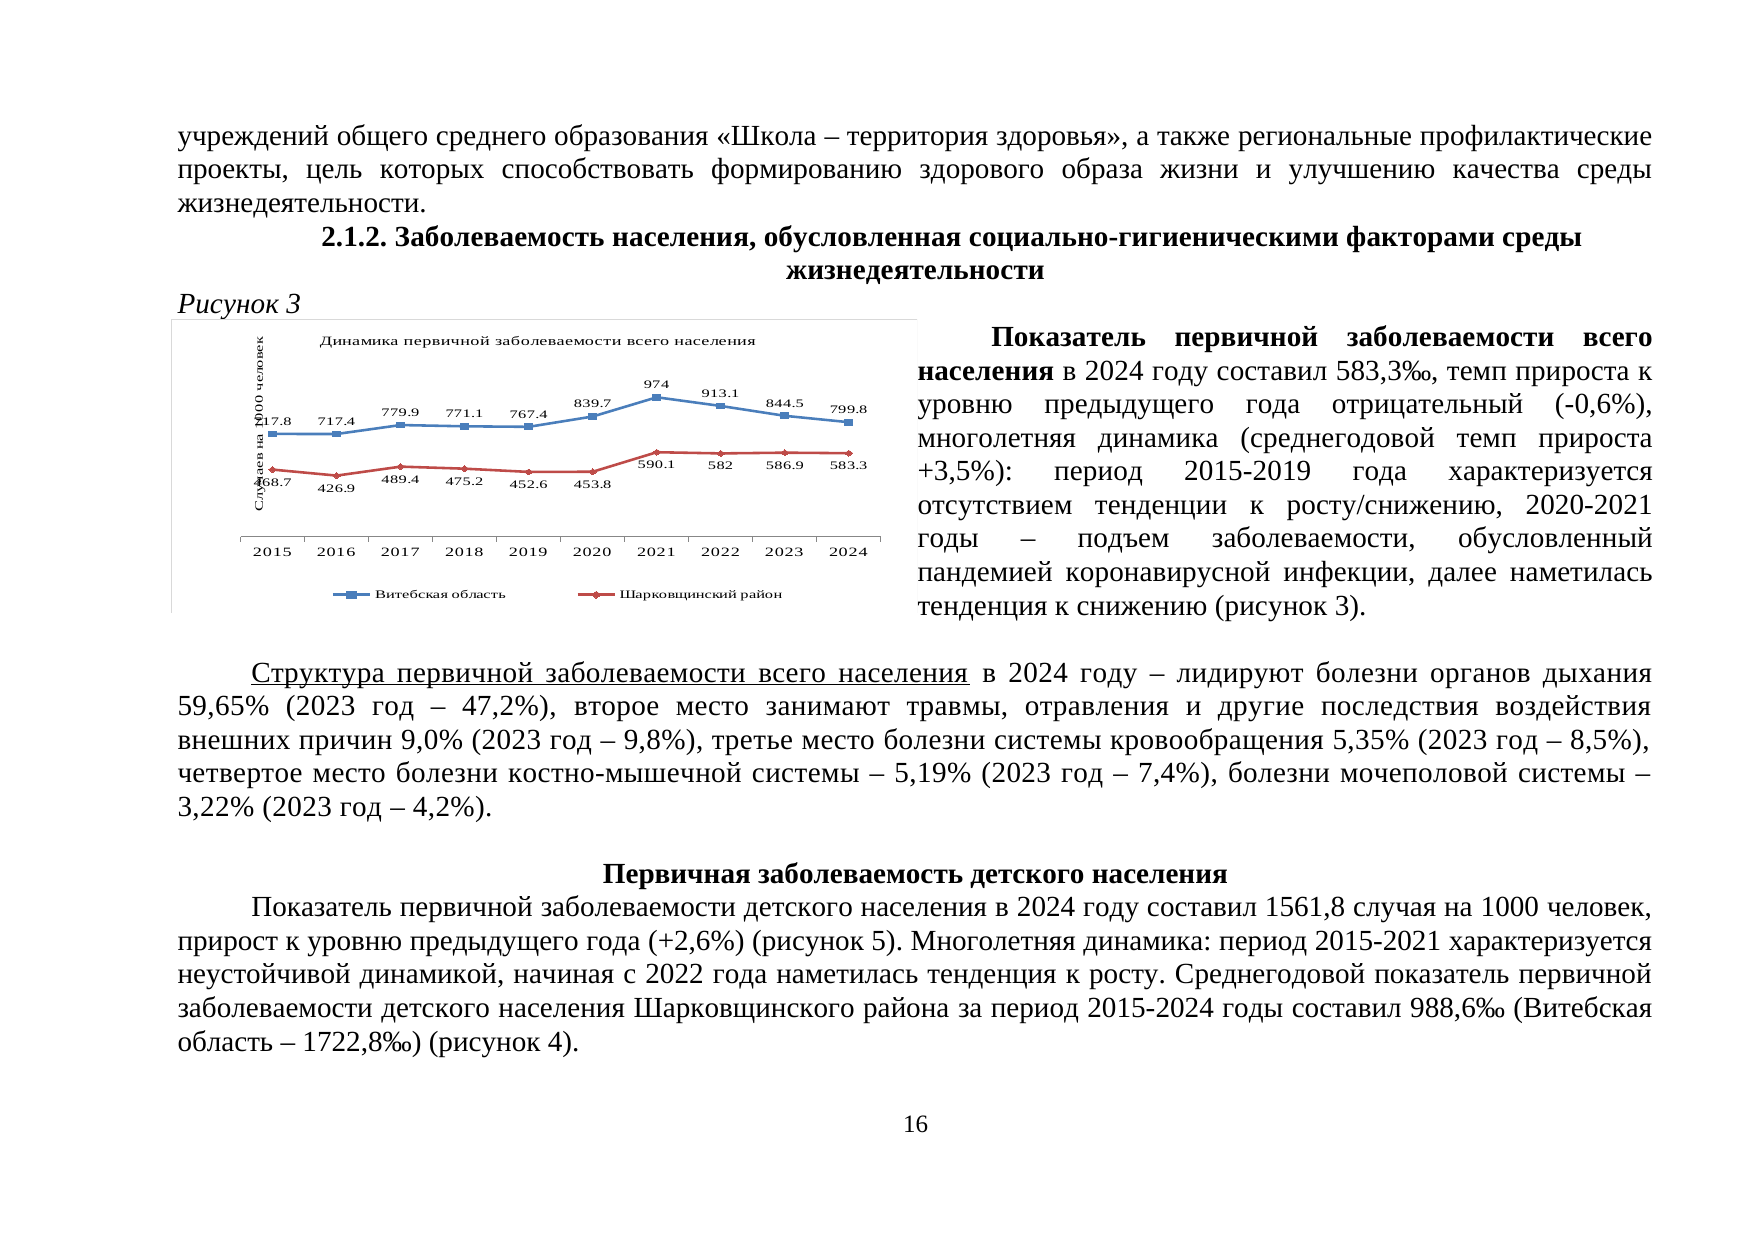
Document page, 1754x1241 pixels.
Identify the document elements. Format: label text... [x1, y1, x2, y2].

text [177, 118, 1653, 219]
text Структура первичной заболеваемости всего населения в 2024 году – лидируют болезни органов дыхания 59,65% (2023 год – 47,2%), второе место занимают травмы, отравления и другие последствия воздействия внешних причин 9,0% (2023 год – 9,8%), третье место болезни системы кровообращения 5,35% (2023 год – 8,5%), четвертое место болезни костно-мышечной системы – 5,19% (2023 год – 7,4%), болезни мочеполовой системы – 3,22% (2023 год – 4,2%). [177, 655, 1653, 822]
text Показатель первичной заболеваемости всего населения в 2024 году составил 583,3‰, темп прироста к уровню предыдущего года отрицательный (-0,6%), многолетняя динамика (среднегодовой темп прироста +3,5%): период 2015-2019 года характеризуется отсутствием тенденции к росту/снижению, 2020-2021 годы – подъем заболеваемости, обусловленный пандемией коронавирусной инфекции, далее наметилась тенденция к снижению (рисунок 3). [177, 319, 1653, 621]
text Первичная заболеваемость детского населения [177, 856, 1653, 889]
text Показатель первичной заболеваемости детского населения в 2024 году составил 1561,8 случая на 1000 человек, прирост к уровню предыдущего года (+2,6%) (рисунок 5). Многолетняя динамика: период 2015-2021 характеризуется неустойчивой динамикой, начиная с 2022 года наметилась тенденция к росту. Среднегодовой показатель первичной заболеваемости детского населения Шарковщинского района за период 2015-2024 годы составил 988,6‰ (Витебская область – 1722,8‰) (рисунок 4). [177, 889, 1653, 1057]
text 2.1.2. Заболеваемость населения, обусловленная социально-гигиеническими факторами среды жизнедеятельности [177, 219, 1653, 286]
text Рисунок 3 [177, 286, 1653, 319]
